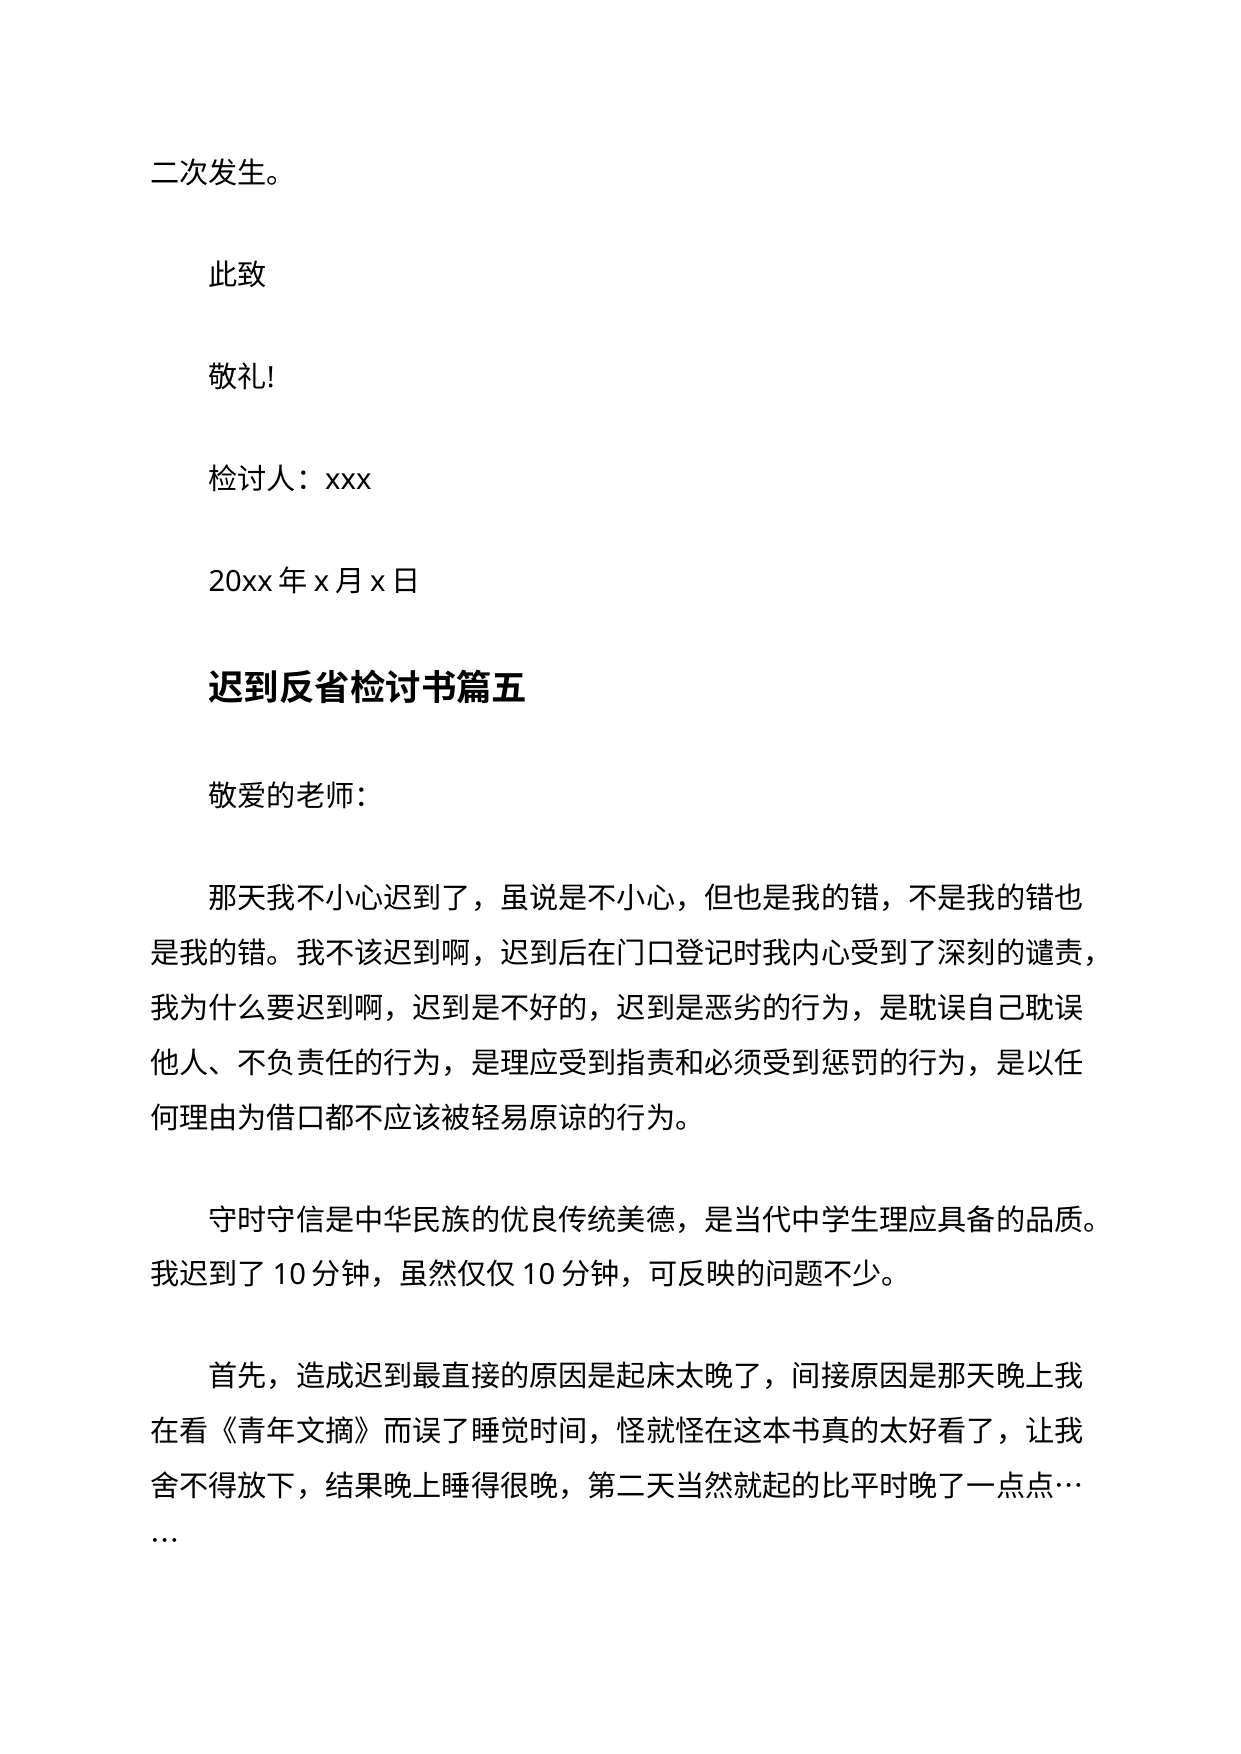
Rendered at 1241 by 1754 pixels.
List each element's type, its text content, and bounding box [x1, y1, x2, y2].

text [150, 150, 1090, 192]
text 20xx年x月x日 [150, 557, 1090, 600]
text 迟到反省检讨书篇五 [150, 659, 1090, 711]
text 此致 [150, 252, 1090, 294]
text 敬爱的老师： [150, 773, 1090, 815]
text 那天我不小心迟到了，虽说是不小心，但也是我的错，不是我的错也是我的错。我不该迟到啊，迟到后在门口登记时我内心受到了深刻的谴责，我为什么要迟到啊，迟到是不好的，迟到是恶劣的行为，是耽误自己耽误他人、不负责任的行为，是理应受到指责和必须受到惩罚的行为，是以任何理由为借口都不应该被轻易原谅的行为。 [150, 875, 1090, 1137]
text 敬礼! [150, 353, 1090, 396]
text 守时守信是中华民族的优良传统美德，是当代中学生理应具备的品质。我迟到了10分钟，虽然仅仅10分钟，可反映的问题不少。 [150, 1196, 1090, 1293]
text 检讨人：xxx [150, 456, 1090, 498]
text 首先，造成迟到最直接的原因是起床太晚了，间接原因是那天晚上我在看《青年文摘》而误了睡觉时间，怪就怪在这本书真的太好看了，让我舍不得放下，结果晚上睡得很晚，第二天当然就起的比平时晚了一点点…… [150, 1353, 1090, 1560]
